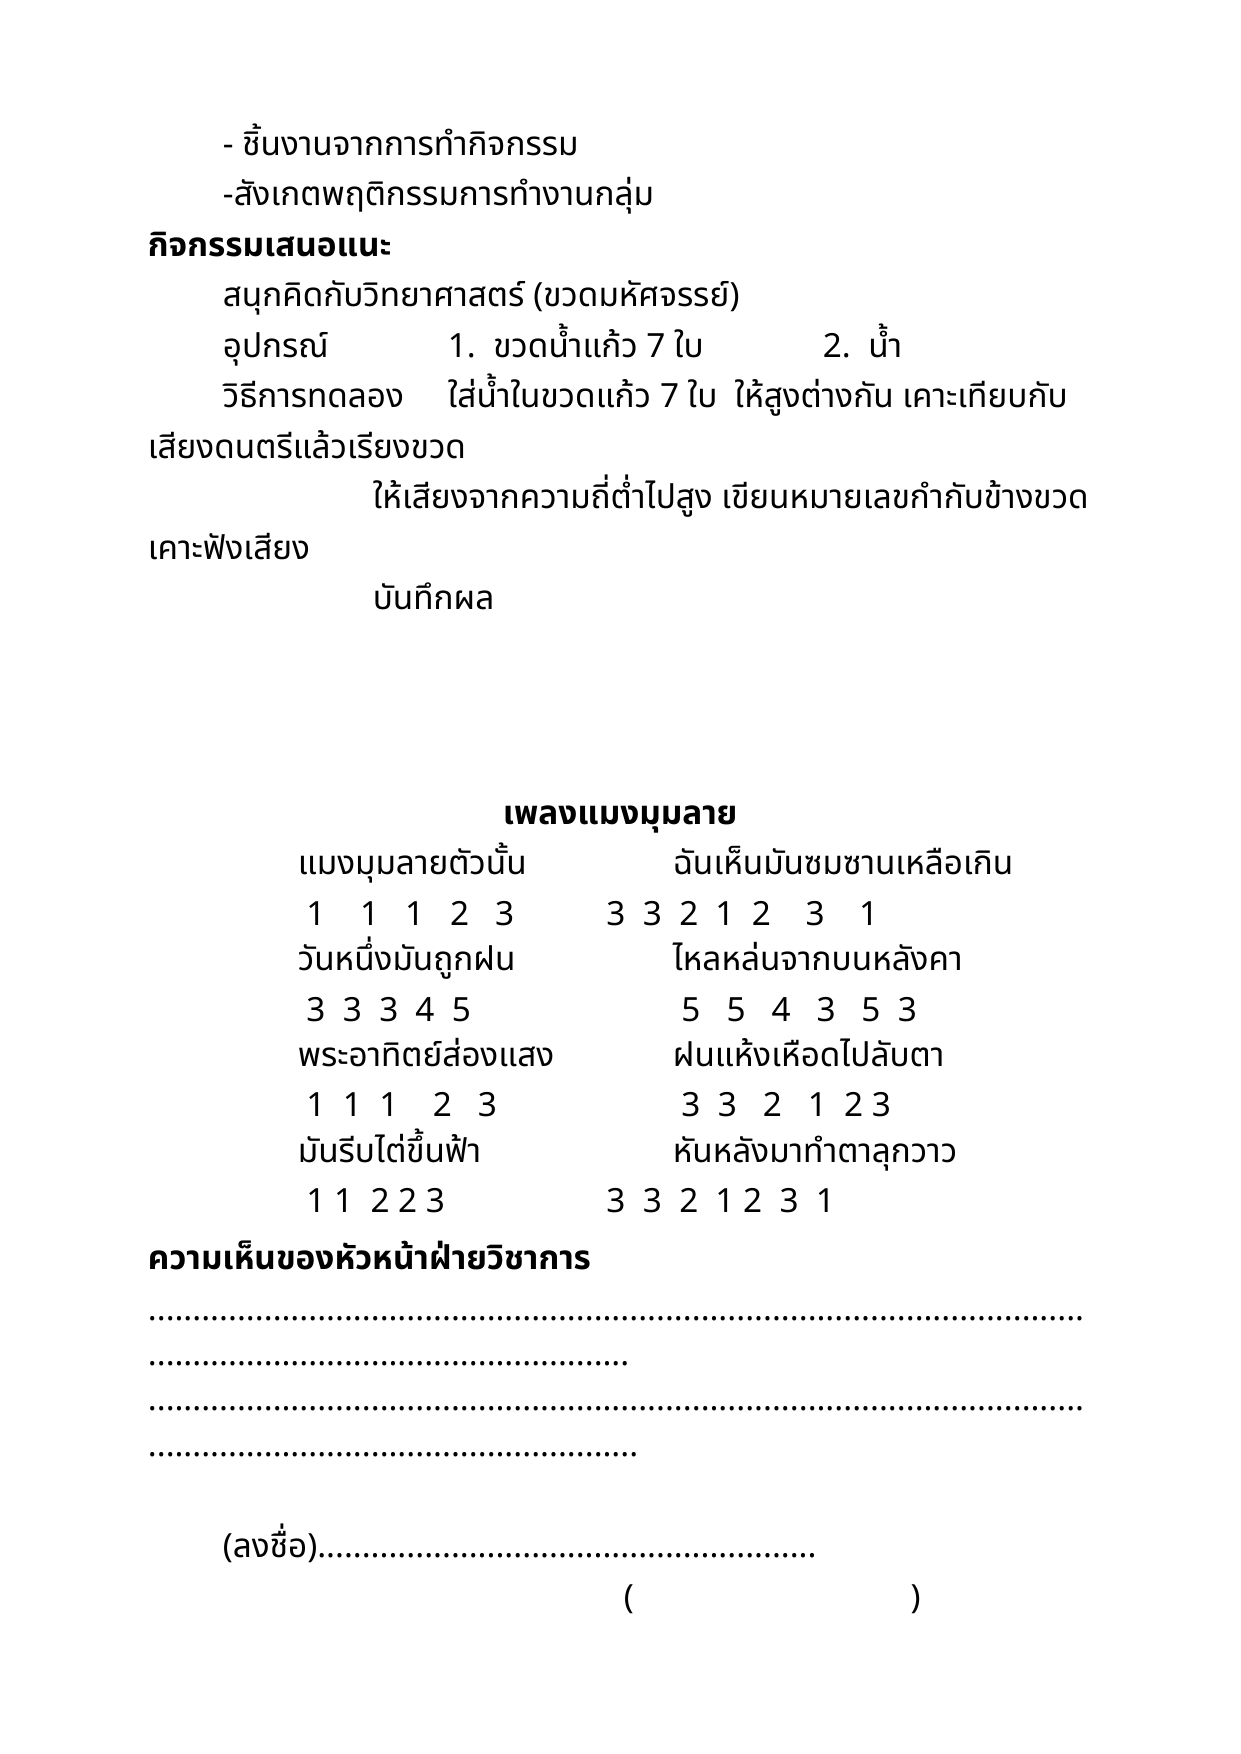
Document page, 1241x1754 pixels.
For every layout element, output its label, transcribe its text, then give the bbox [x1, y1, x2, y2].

text (ลงชื่อ)........................................................ [148, 1494, 1092, 1573]
text 3 3 3 4 5 5 5 4 3 5 3 [148, 985, 1092, 1031]
text วันหนึ่งมันถูกฝน ไหลหล่นจากบนหลังคา [148, 935, 1092, 985]
text 1 1 1 2 3 3 3 2 1 2 3 [148, 1081, 1092, 1127]
text พระอาทิตย์ส่องแสง ฝนแห้งเหือดไปลับตา [148, 1031, 1092, 1081]
text 1 1 1 2 3 3 3 2 1 2 3 1 [148, 889, 1092, 935]
text สนุกคิดกับวิทยาศาสตร์ (ขวดมหัศจรรย์) [148, 271, 1092, 322]
text ให้เสียงจากความถี่ต่ำไปสูง เขียนหมายเลขกำกับข้างขวด เคาะฟังเสียง [148, 473, 1092, 574]
text ................................................................................................................................................................ [148, 1375, 1092, 1466]
text เพลงแมงมุมลาย [148, 789, 1092, 839]
text วิธีการทดลอง ใส่น้ำในขวดแก้ว 7 ใบ ให้สูงต่างกัน เคาะเทียบกับเสียงดนตรีแล้วเรียงขวด [148, 372, 1092, 473]
text บันทึกผล [148, 574, 1092, 624]
text ............................................................................................................................................................... [148, 1284, 1092, 1375]
text ( ) [148, 1573, 1092, 1618]
text มันรีบไต่ขึ้นฟ้า หันหลังมาทำตาลุกวาว [148, 1127, 1092, 1177]
text แมงมุมลายตัวนั้น ฉันเห็นมันซมซานเหลือเกิน [148, 839, 1092, 889]
text - ชิ้นงานจากการทำกิจกรรม [148, 119, 1092, 170]
text อุปกรณ์ 1. ขวดน้ำแก้ว 7 ใบ 2. น้ำ [148, 322, 1092, 372]
text 1 1 2 2 3 3 3 2 1 2 3 1 [148, 1177, 1092, 1222]
text กิจกรรมเสนอแนะ [148, 221, 1092, 271]
text ความเห็นของหัวหน้าฝ่ายวิชาการ [148, 1234, 1092, 1284]
text -สังเกตพฤติกรรมการทำงานกลุ่ม [148, 170, 1092, 221]
